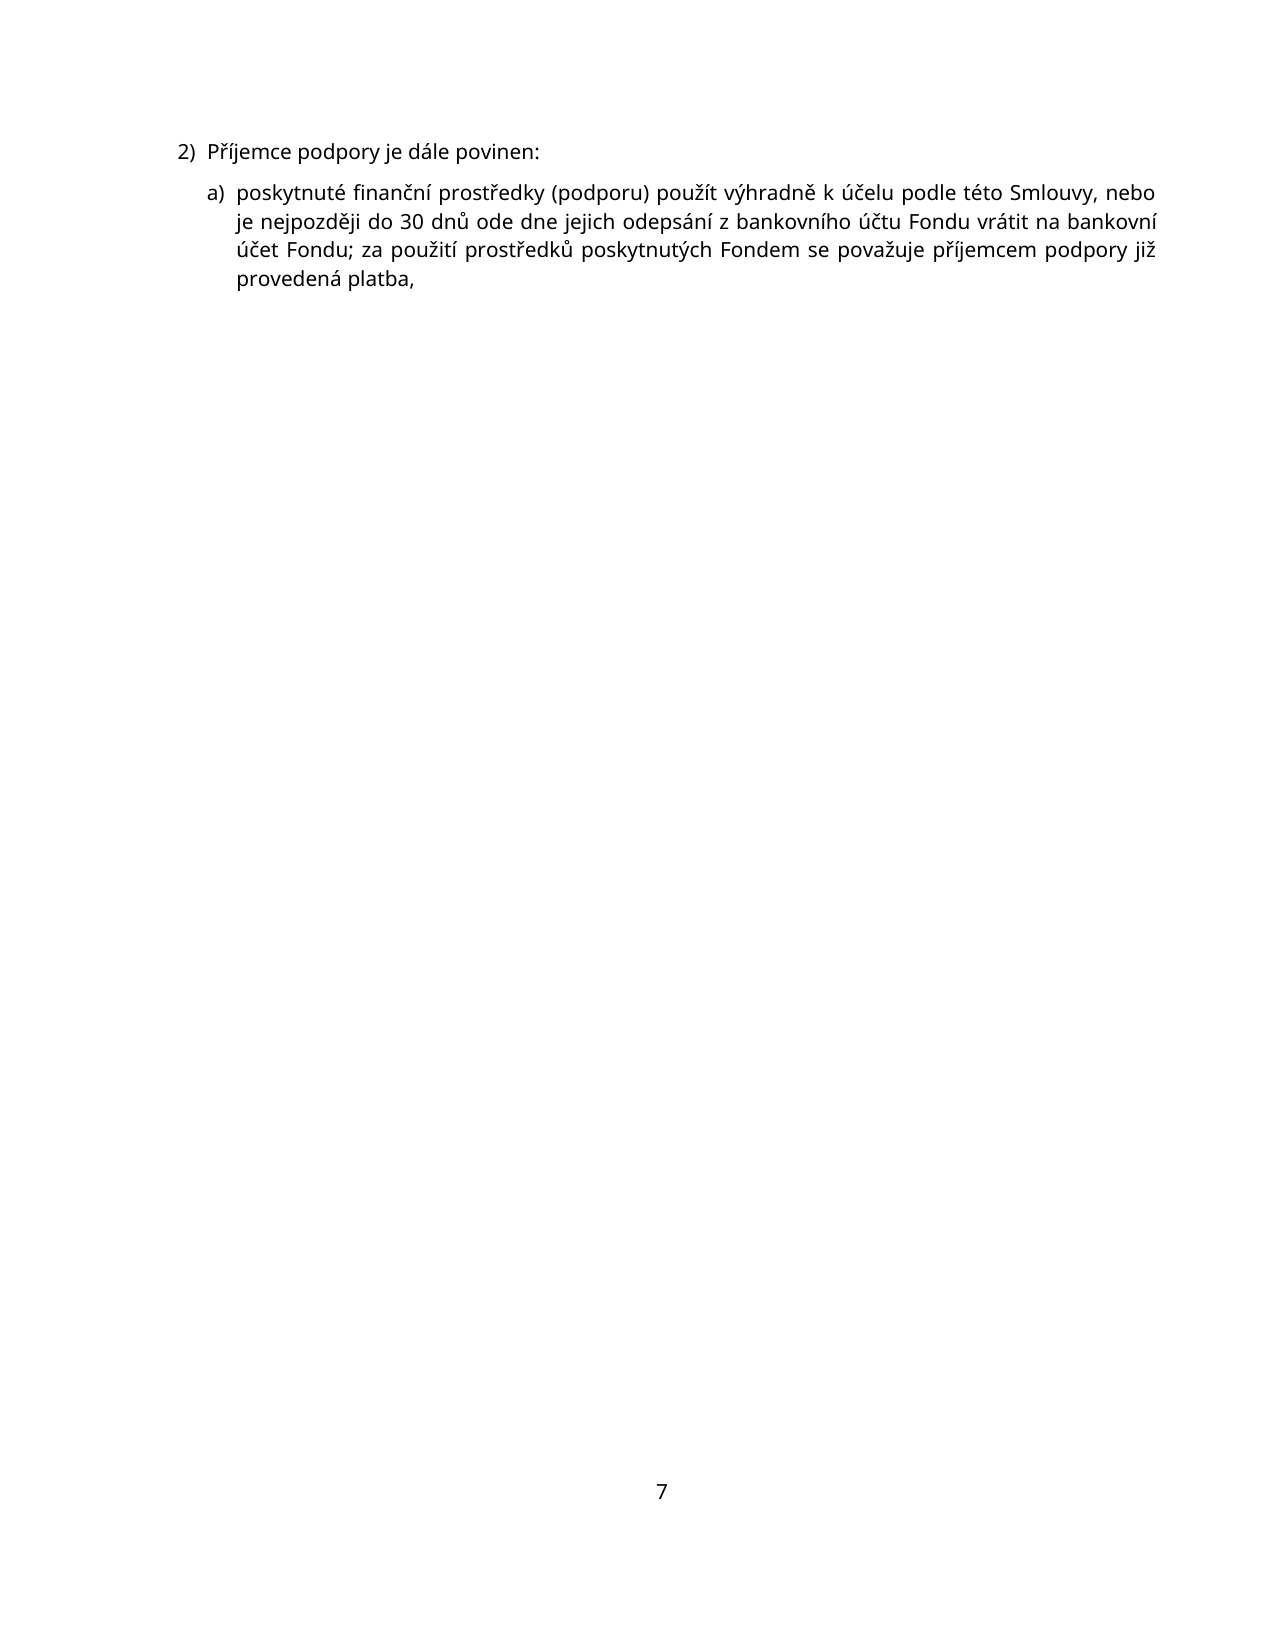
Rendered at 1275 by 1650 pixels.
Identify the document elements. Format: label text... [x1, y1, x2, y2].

list Příjemce podpory je dále povinen: [177, 137, 1169, 166]
list poskytnuté finanční prostředky (podporu) použít výhradně k účelu podle této Smlouvy, nebo je nejpozději do 30 dnů ode dne jejich odepsání z bankovního účtu Fondu vrátit na bankovní účet Fondu; za použití prostředků poskytnutých Fondem se považuje příjemcem podpory již provedená platba, [207, 178, 1157, 292]
